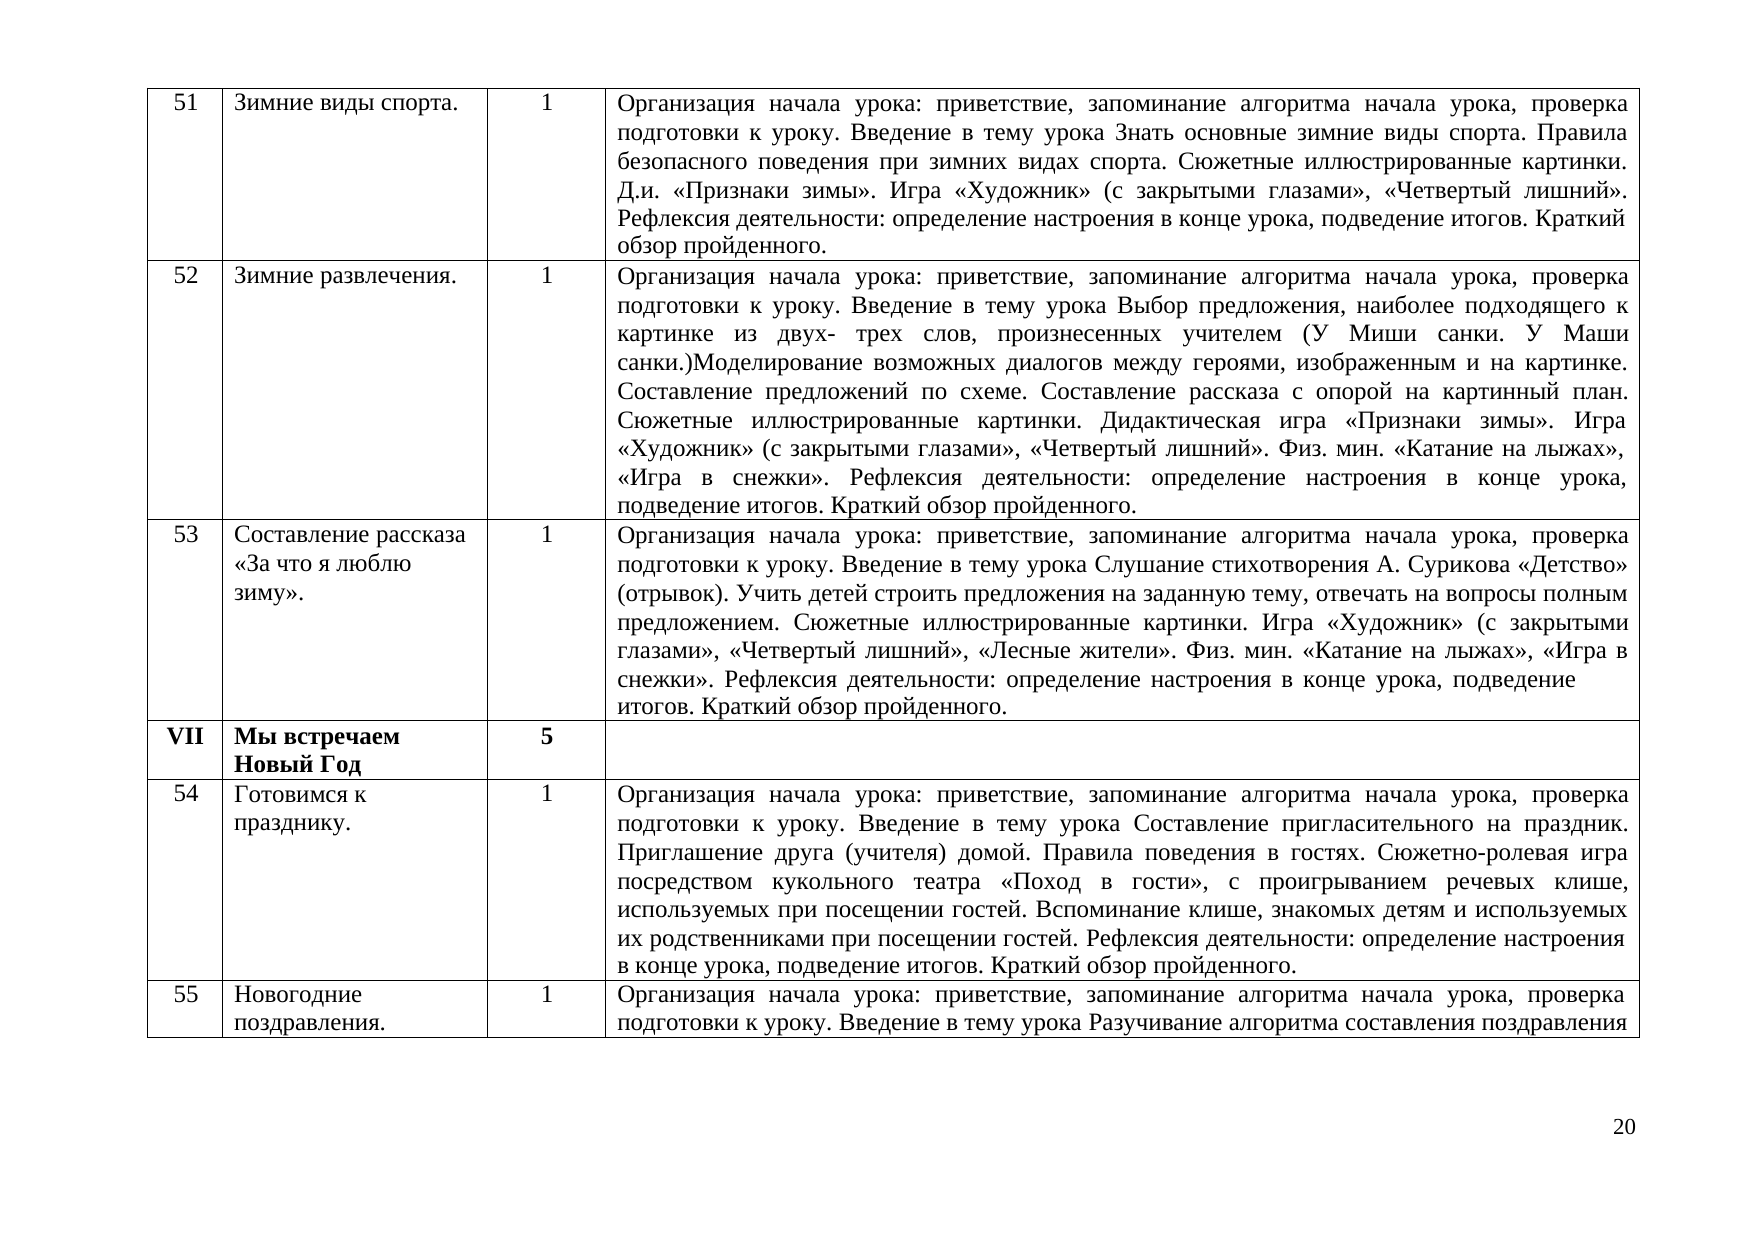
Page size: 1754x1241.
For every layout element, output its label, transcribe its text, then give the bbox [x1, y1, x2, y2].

table_cell 52 [148, 261, 222, 519]
table_header 1 [488, 89, 605, 260]
table_cell [606, 721, 1639, 778]
table_cell Организация начала урока: приветствие, запоминание алгоритма начала урока, проверка подготовки к уроку. Введение в тему урока Выбор предложения, наиболее подходящего к картинке из двух- трех слов, произнесенных учителем (У Миши санки. У Маши санки.)Моделирование возможных диалогов между героями, изображенным и на картинке. Составление предложений по схеме. Составление рассказа с опорой на картинный план. Сюжетные иллюстрированные картинки. Дидактическая игра «Признаки зимы». Игра «Художник» (с закрытыми глазами», «Четвертый лишний». Физ. мин. «Катание на лыжах», «Игра в снежки». Рефлексия деятельности: определение настроения в конце урока, подведение итогов. Краткий обзор пройденного. [606, 261, 1639, 519]
table_cell 54 [148, 780, 222, 979]
table_cell Организация начала урока: приветствие, запоминание алгоритма начала урока, проверка подготовки к уроку. Введение в тему урока Составление пригласительного на праздник. Приглашение друга (учителя) домой. Правила поведения в гостях. Сюжетно-ролевая игра посредством кукольного театра «Поход в гости», с проигрыванием речевых клише, используемых при посещении гостей. Вспоминание клише, знакомых детям и используемых их родственниками при посещении гостей. Рефлексия деятельности: определение настроения в конце урока, подведение итогов. Краткий обзор пройденного. [606, 780, 1639, 979]
table_cell Организация начала урока: приветствие, запоминание алгоритма начала урока, проверка подготовки к уроку. Введение в тему урока Слушание стихотворения А. Сурикова «Детство» (отрывок). Учить детей строить предложения на заданную тему, отвечать на вопросы полным предложением. Сюжетные иллюстрированные картинки. Игра «Художник» (с закрытыми глазами», «Четвертый лишний», «Лесные жители». Физ. мин. «Катание на лыжах», «Игра в снежки». Рефлексия деятельности: определение настроения в конце урока, подведение итогов. Краткий обзор пройденного. [606, 520, 1639, 720]
table_cell Мы встречаем Новый Год [223, 721, 487, 778]
table_cell Организация начала урока: приветствие, запоминание алгоритма начала урока, проверка подготовки к уроку. Введение в тему урока Разучивание алгоритма составления поздравления [606, 981, 1639, 1037]
table_header Организация начала урока: приветствие, запоминание алгоритма начала урока, проверка подготовки к уроку. Введение в тему урока Знать основные зимние виды спорта. Правила безопасного поведения при зимних видах спорта. Сюжетные иллюстрированные картинки. Д.и. «Признаки зимы». Игра «Художник» (с закрытыми глазами», «Четвертый лишний». Рефлексия деятельности: определение настроения в конце урока, подведение итогов. Краткий обзор пройденного. [606, 89, 1639, 260]
table_cell Зимние развлечения. [223, 261, 487, 519]
table_cell Составление рассказа «За что я люблю зиму». [223, 520, 487, 720]
table_header 51 [148, 89, 222, 260]
table_cell 1 [488, 520, 605, 720]
table_cell 1 [488, 261, 605, 519]
table_cell Новогодние поздравления. [223, 981, 487, 1037]
table_cell 1 [488, 981, 605, 1037]
table_cell VII [148, 721, 222, 778]
table_cell 1 [488, 780, 605, 979]
table_cell 55 [148, 981, 222, 1037]
table_cell 5 [488, 721, 605, 778]
table_header Зимние виды спорта. [223, 89, 487, 260]
table_cell 53 [148, 520, 222, 720]
table_cell Готовимся к празднику. [223, 780, 487, 979]
